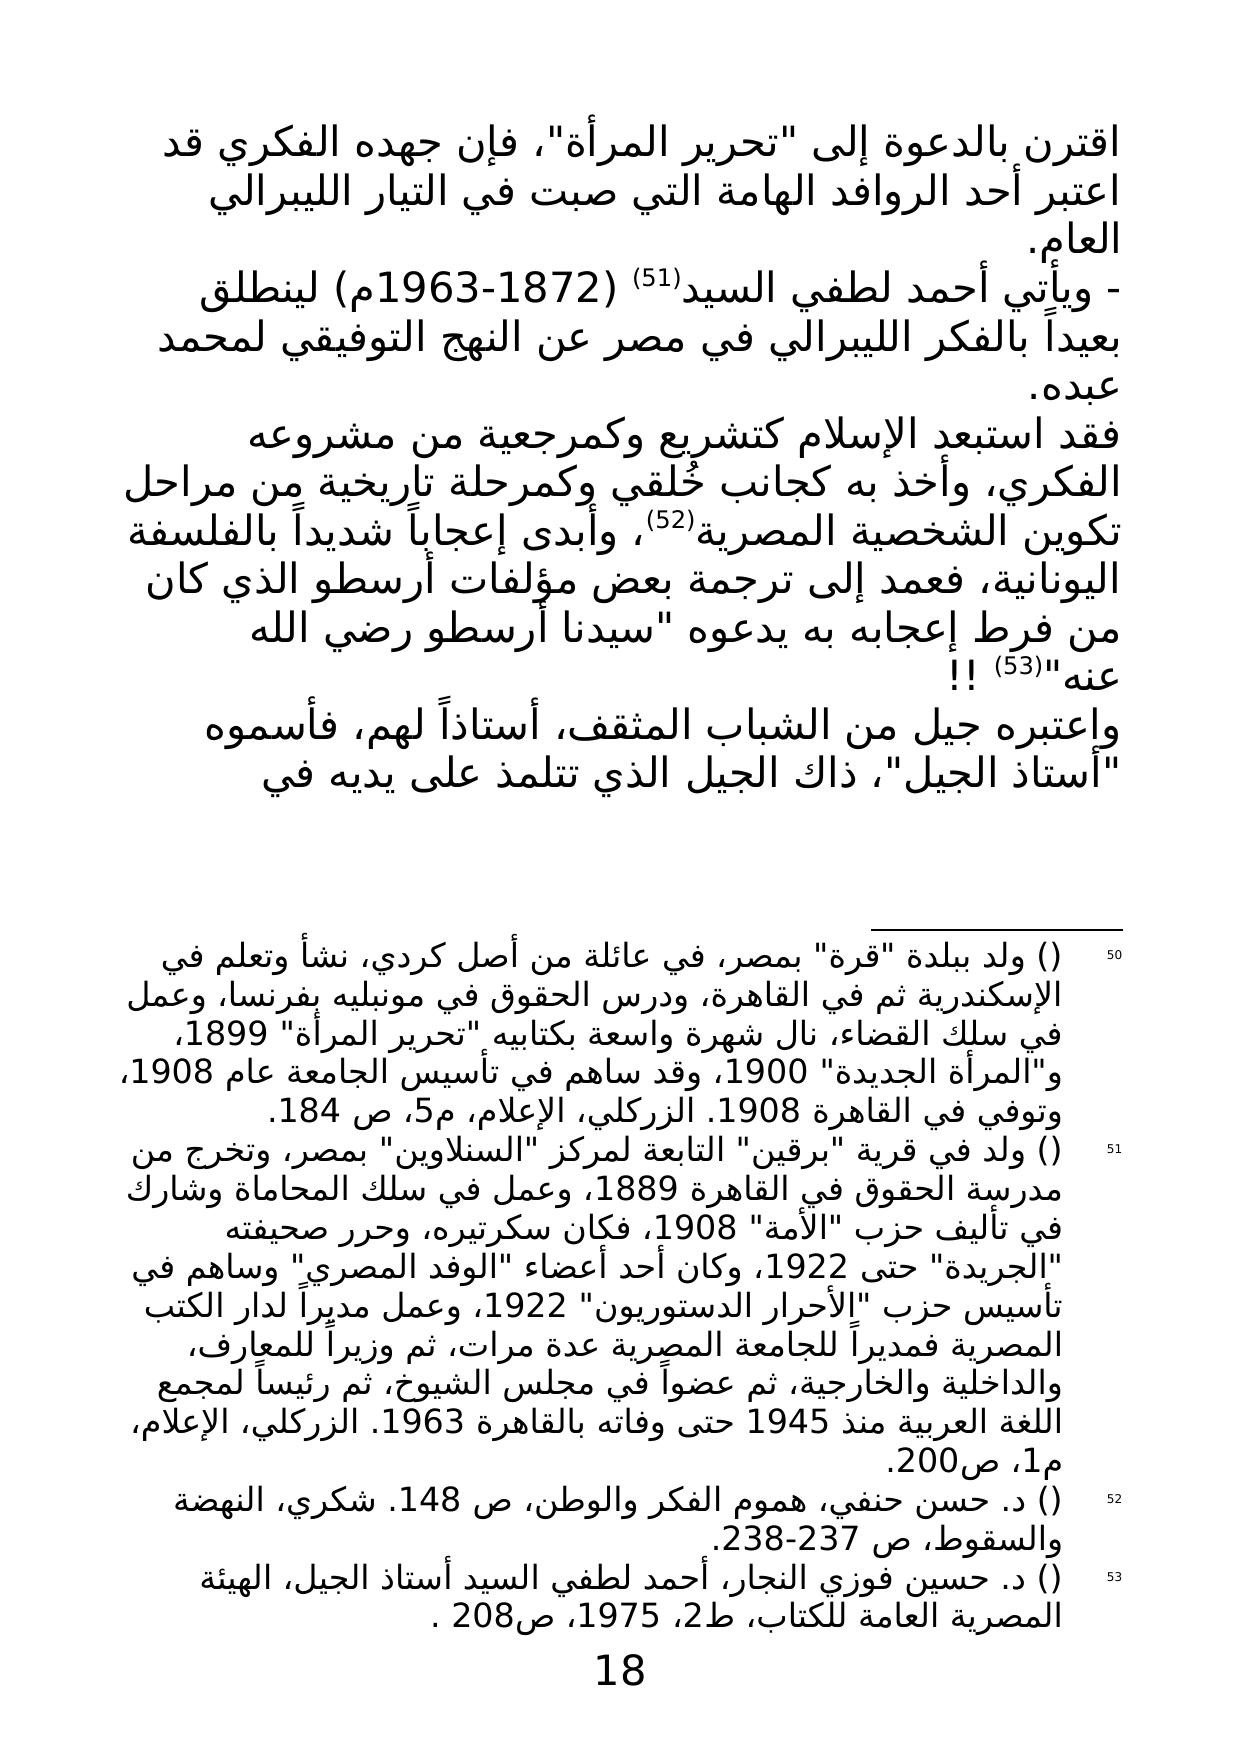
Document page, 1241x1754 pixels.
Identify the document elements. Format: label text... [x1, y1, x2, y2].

text - ويُعد قاسم أمين() أحد أبرز تلامذة محمد عبده الذين جنحوا تدريجياً في مجاراة تيار التغريب، وإن كان اسمه قد اقترن بالدعوة إلى "تحرير المرأة"، فإن جهده الفكري قد اعتبر أحد الروافد الهامة التي صبت في التيار الليبرالي العام. [118, 118, 1122, 264]
text - ويأتي أحمد لطفي السيد() (1872-1963م) لينطلق بعيداً بالفكر الليبرالي في مصر عن النهج التوفيقي لمحمد عبده. [118, 264, 1122, 409]
text فقد استبعد الإسلام كتشريع وكمرجعية من مشروعه الفكري، وأخذ به كجانب خُلقي وكمرحلة تاريخية من مراحل تكوين الشخصية المصرية()، وأبدى إعجاباً شديداً بالفلسفة اليونانية، فعمد إلى ترجمة بعض مؤلفات أرسطو الذي كان من فرط إعجابه به يدعوه "سيدنا أرسطو رضي الله عنه"() !! [118, 409, 1122, 701]
text واعتبره جيل من الشباب المثقف، أستاذاً لهم، فأسموه "أستاذ الجيل"، ذاك الجيل الذي تتلمذ على يديه في "الجريدة" وفي "الجامعة المصرية"()، وتلقفوا أفكاره الليبرالية بكثير من الإعجاب والمتابعة(). [118, 701, 1122, 798]
